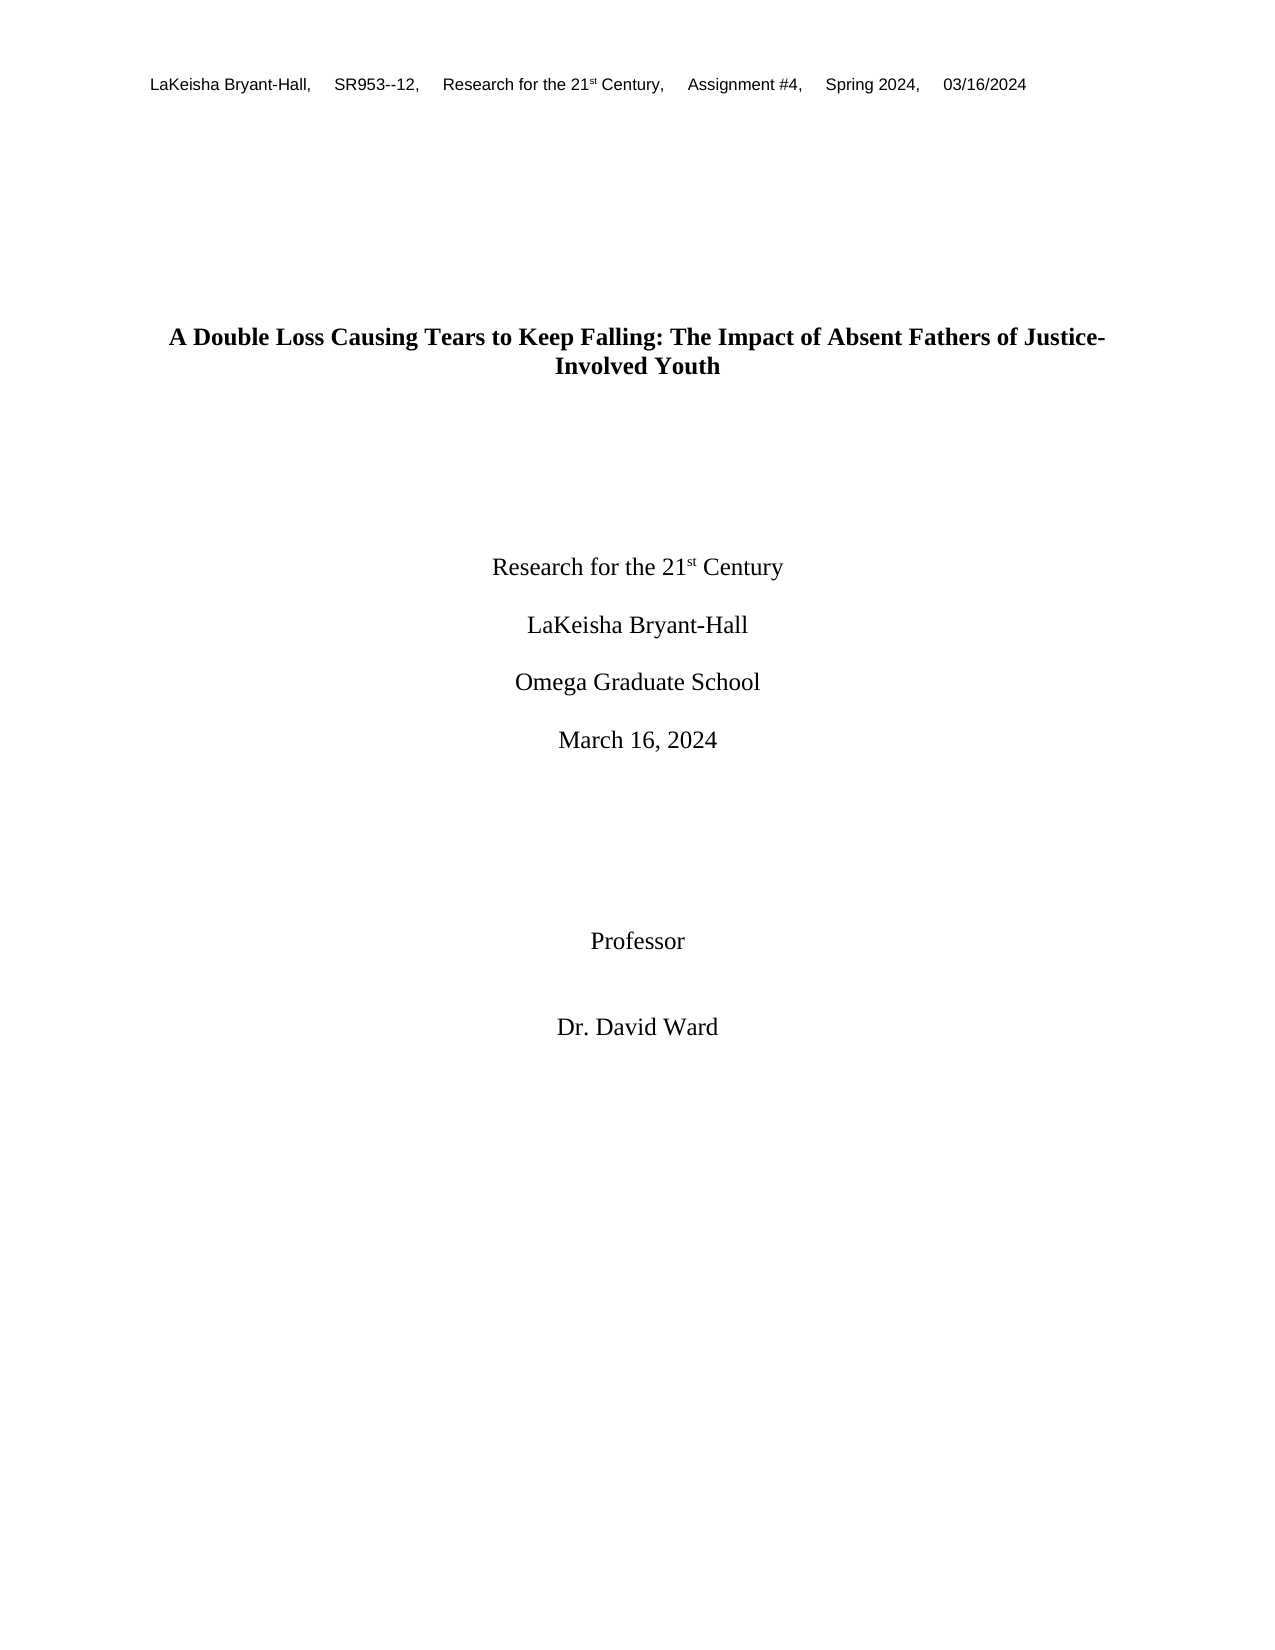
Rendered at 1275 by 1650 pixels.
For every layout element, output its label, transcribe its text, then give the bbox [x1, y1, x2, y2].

text Dr. David Ward [150, 1012, 1125, 1041]
text March 16, 2024 [150, 725, 1125, 754]
text LaKeisha Bryant-Hall [150, 610, 1125, 639]
text Omega Graduate School [150, 667, 1125, 696]
text Research for the 21st Century [150, 552, 1125, 581]
text A Double Loss Causing Tears to Keep Falling: The Impact of Absent Fathers of Justice-Involved Youth [150, 322, 1125, 380]
text Professor [150, 926, 1125, 955]
